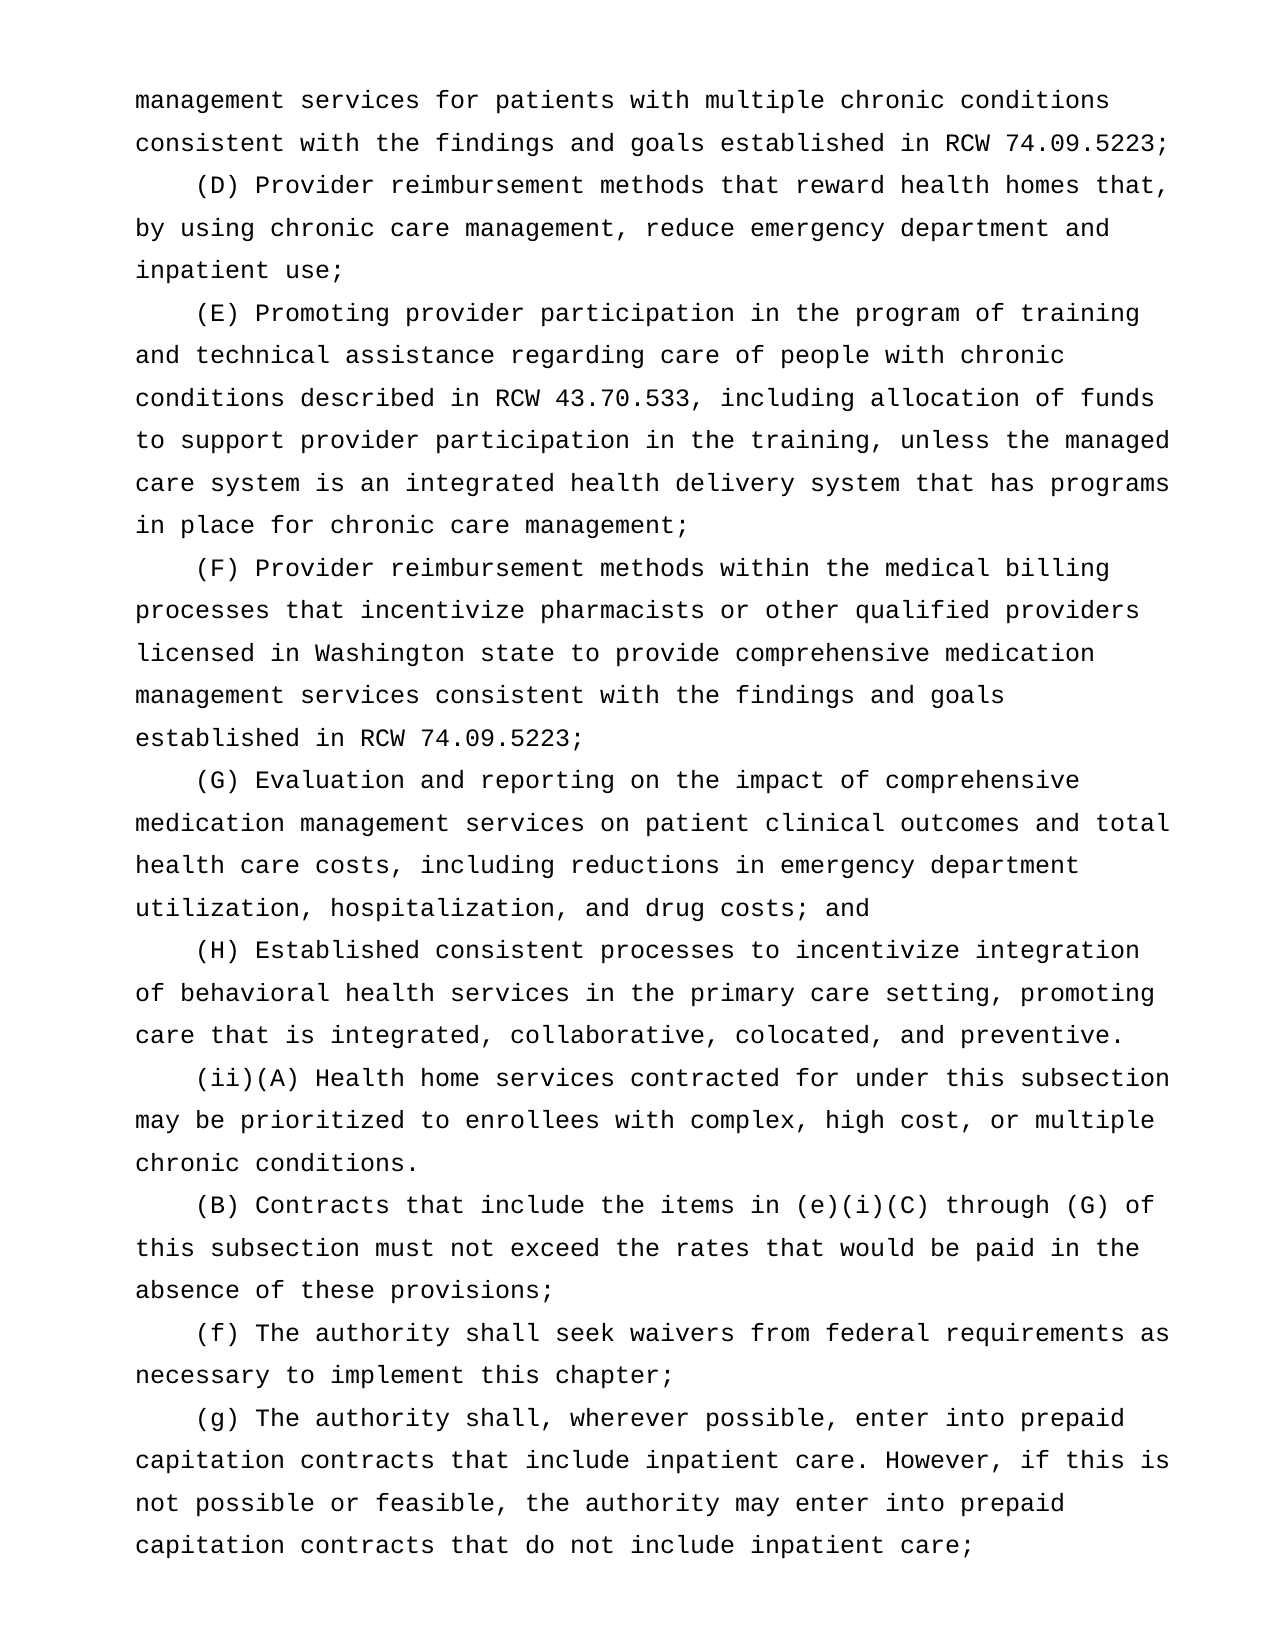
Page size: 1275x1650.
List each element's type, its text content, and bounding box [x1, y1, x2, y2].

text (B) Contracts that include the items in (e)(i)(C) through (G) of this subsection must not exceed the rates that would be paid in the absence of these provisions; [135, 1180, 1170, 1307]
text (g) The authority shall, wherever possible, enter into prepaid capitation contracts that include inpatient care. However, if this is not possible or feasible, the authority may enter into prepaid capitation contracts that do not include inpatient care; [135, 1392, 1170, 1562]
text (E) Promoting provider participation in the program of training and technical assistance regarding care of people with chronic conditions described in RCW 43.70.533, including allocation of funds to support provider participation in the training, unless the managed care system is an integrated health delivery system that has programs in place for chronic care management; [135, 287, 1170, 542]
text (F) Provider reimbursement methods within the medical billing processes that incentivize pharmacists or other qualified providers licensed in Washington state to provide comprehensive medication management services consistent with the findings and goals established in RCW 74.09.5223; [135, 542, 1170, 755]
text (G) Evaluation and reporting on the impact of comprehensive medication management services on patient clinical outcomes and total health care costs, including reductions in emergency department utilization, hospitalization, and drug costs; and [135, 755, 1170, 925]
text (f) The authority shall seek waivers from federal requirements as necessary to implement this chapter; [135, 1307, 1170, 1392]
text (ii)(A) Health home services contracted for under this subsection may be prioritized to enrollees with complex, high cost, or multiple chronic conditions. [135, 1052, 1170, 1180]
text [135, 75, 1170, 160]
text (D) Provider reimbursement methods that reward health homes that, by using chronic care management, reduce emergency department and inpatient use; [135, 160, 1170, 287]
text (H) Established consistent processes to incentivize integration of behavioral health services in the primary care setting, promoting care that is integrated, collaborative, colocated, and preventive. [135, 925, 1170, 1052]
